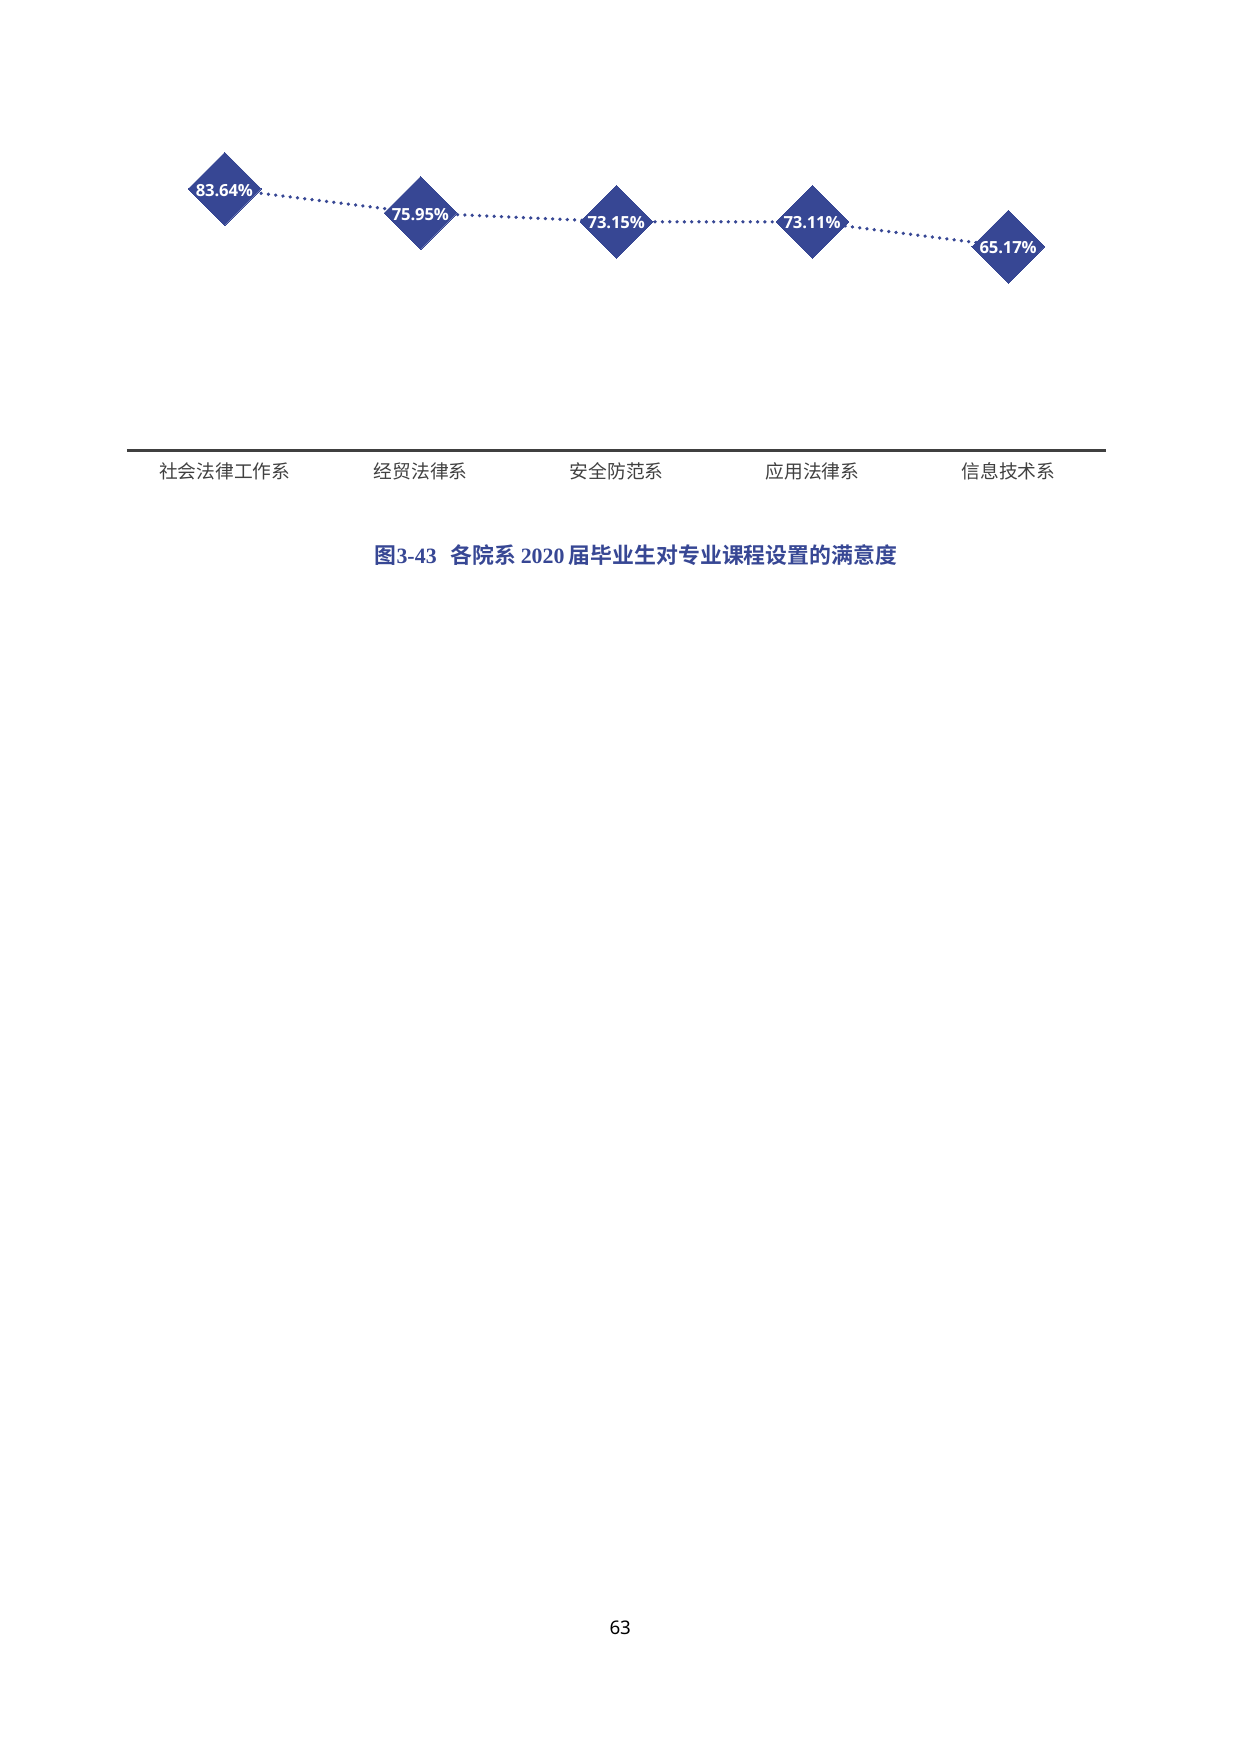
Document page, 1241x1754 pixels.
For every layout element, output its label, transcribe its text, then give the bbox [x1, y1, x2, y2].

text 各院系2020届毕业生对专业课程设置的满意度 [171, 538, 1100, 570]
